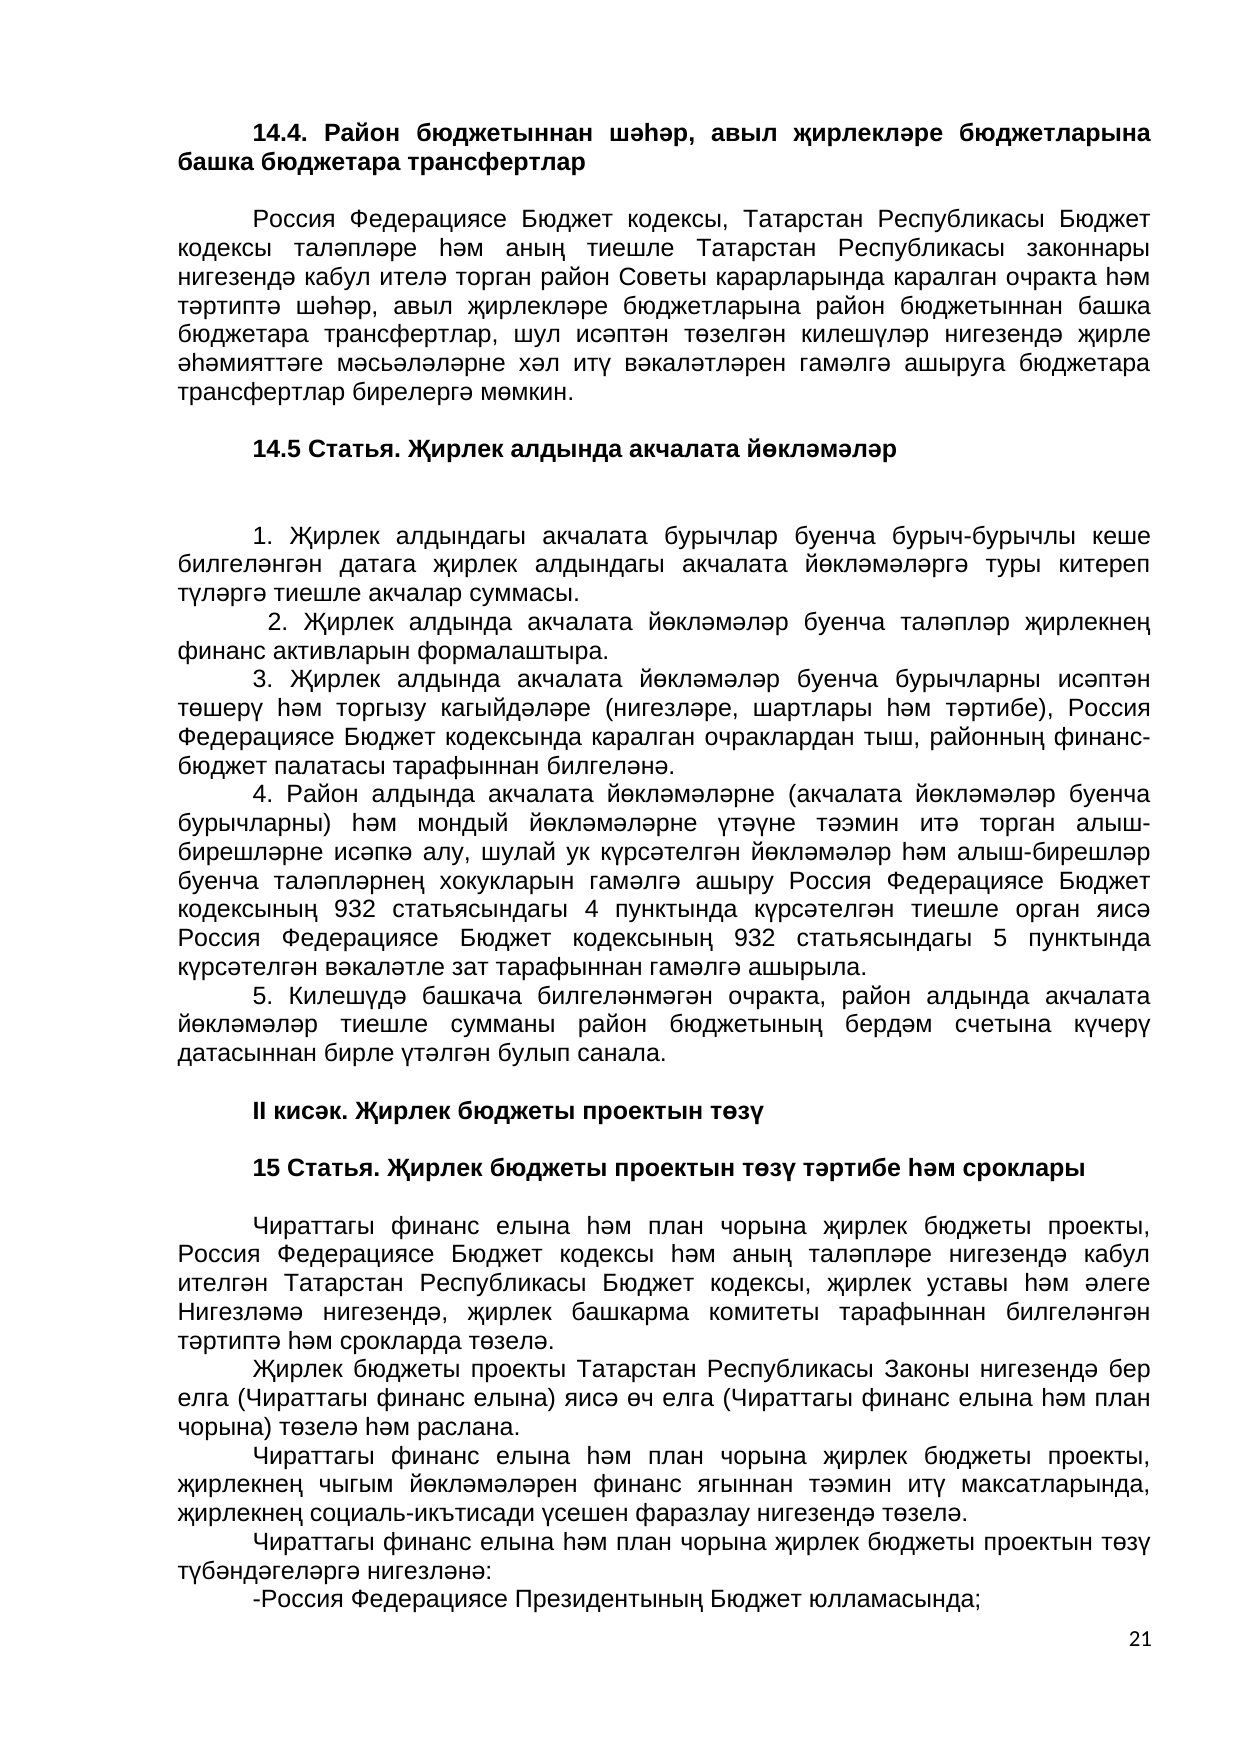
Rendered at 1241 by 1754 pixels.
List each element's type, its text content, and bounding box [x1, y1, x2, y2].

text Чираттагы финанс елына һәм план чорына җирлек бюджеты проекты, җирлекнең чыгым йөкләмәләрен финанс ягыннан тәэмин итү максатларында, җирлекнең социаль-икътисади үсешен фаразлау нигезендә төзелә. [177, 1441, 1152, 1527]
text Җирлек бюджеты проекты Татарстан Республикасы Законы нигезендә бер елга (Чираттагы финанс елына) яисә өч елга (Чираттагы финанс елына һәм план чорына) төзелә һәм раслана. [177, 1354, 1152, 1441]
text 14.4. Район бюджетыннан шәһәр, авыл җирлекләре бюджетларына башка бюджетара трансфертлар [177, 118, 1152, 176]
text 5. Килешүдә башкача билгеләнмәгән очракта, район алдында акчалата йөкләмәләр тиешле сумманы район бюджетының бердәм счетына күчерү датасыннан бирле үтәлгән булып санала. [177, 981, 1152, 1067]
text 3. Җирлек алдында акчалата йөкләмәләр буенча бурычларны исәптән төшерү һәм торгызу кагыйдәләре (нигезләре, шартлары һәм тәртибе), Россия Федерациясе Бюджет кодексында каралган очраклардан тыш, районның финанс-бюджет палатасы тарафыннан билгеләнә. [177, 664, 1152, 779]
text -Россия Федерациясе Президентының Бюджет юлламасында; [177, 1584, 1152, 1613]
text 1. Җирлек алдындагы акчалата бурычлар буенча бурыч-бурычлы кеше билгеләнгән датага җирлек алдындагы акчалата йөкләмәләргә туры китереп түләргә тиешле акчалар суммасы. [177, 521, 1152, 607]
text 15 Статья. Җирлек бюджеты проектын төзү тәртибе һәм сроклары [177, 1153, 1152, 1182]
text II кисәк. Җирлек бюджеты проектын төзү [177, 1096, 1152, 1124]
text 2. Җирлек алдында акчалата йөкләмәләр буенча таләпләр җирлекнең финанс активларын формалаштыра. [177, 607, 1152, 664]
text 14.5 Статья. Җирлек алдында акчалата йөкләмәләр [177, 434, 1152, 463]
text 4. Район алдында акчалата йөкләмәләрне (акчалата йөкләмәләр буенча бурычларны) һәм мондый йөкләмәләрне үтәүне тәэмин итә торган алыш-бирешләрне исәпкә алу, шулай ук күрсәтелгән йөкләмәләр һәм алыш-бирешләр буенча таләпләрнең хокукларын гамәлгә ашыру Россия Федерациясе Бюджет кодексының 932 статьясындагы 4 пунктында күрсәтелгән тиешле орган яисә Россия Федерациясе Бюджет кодексының 932 статьясындагы 5 пунктында күрсәтелгән вәкаләтле зат тарафыннан гамәлгә ашырыла. [177, 779, 1152, 981]
text Чираттагы финанс елына һәм план чорына җирлек бюджеты проектын төзү түбәндәгеләргә нигезләнә: [177, 1527, 1152, 1584]
text Россия Федерациясе Бюджет кодексы, Татарстан Республикасы Бюджет кодексы таләпләре һәм аның тиешле Татарстан Республикасы законнары нигезендә кабул ителә торган район Советы карарларында каралган очракта һәм тәртиптә шәһәр, авыл җирлекләре бюджетларына район бюджетыннан башка бюджетара трансфертлар, шул исәптән төзелгән килешүләр нигезендә җирле әһәмияттәге мәсьәләләрне хәл итү вәкаләтләрен гамәлгә ашыруга бюджетара трансфертлар бирелергә мөмкин. [177, 204, 1152, 406]
text Чираттагы финанс елына һәм план чорына җирлек бюджеты проекты, Россия Федерациясе Бюджет кодексы һәм аның таләпләре нигезендә кабул ителгән Татарстан Республикасы Бюджет кодексы, җирлек уставы һәм әлеге Нигезләмә нигезендә, җирлек башкарма комитеты тарафыннан билгеләнгән тәртиптә һәм срокларда төзелә. [177, 1211, 1152, 1354]
